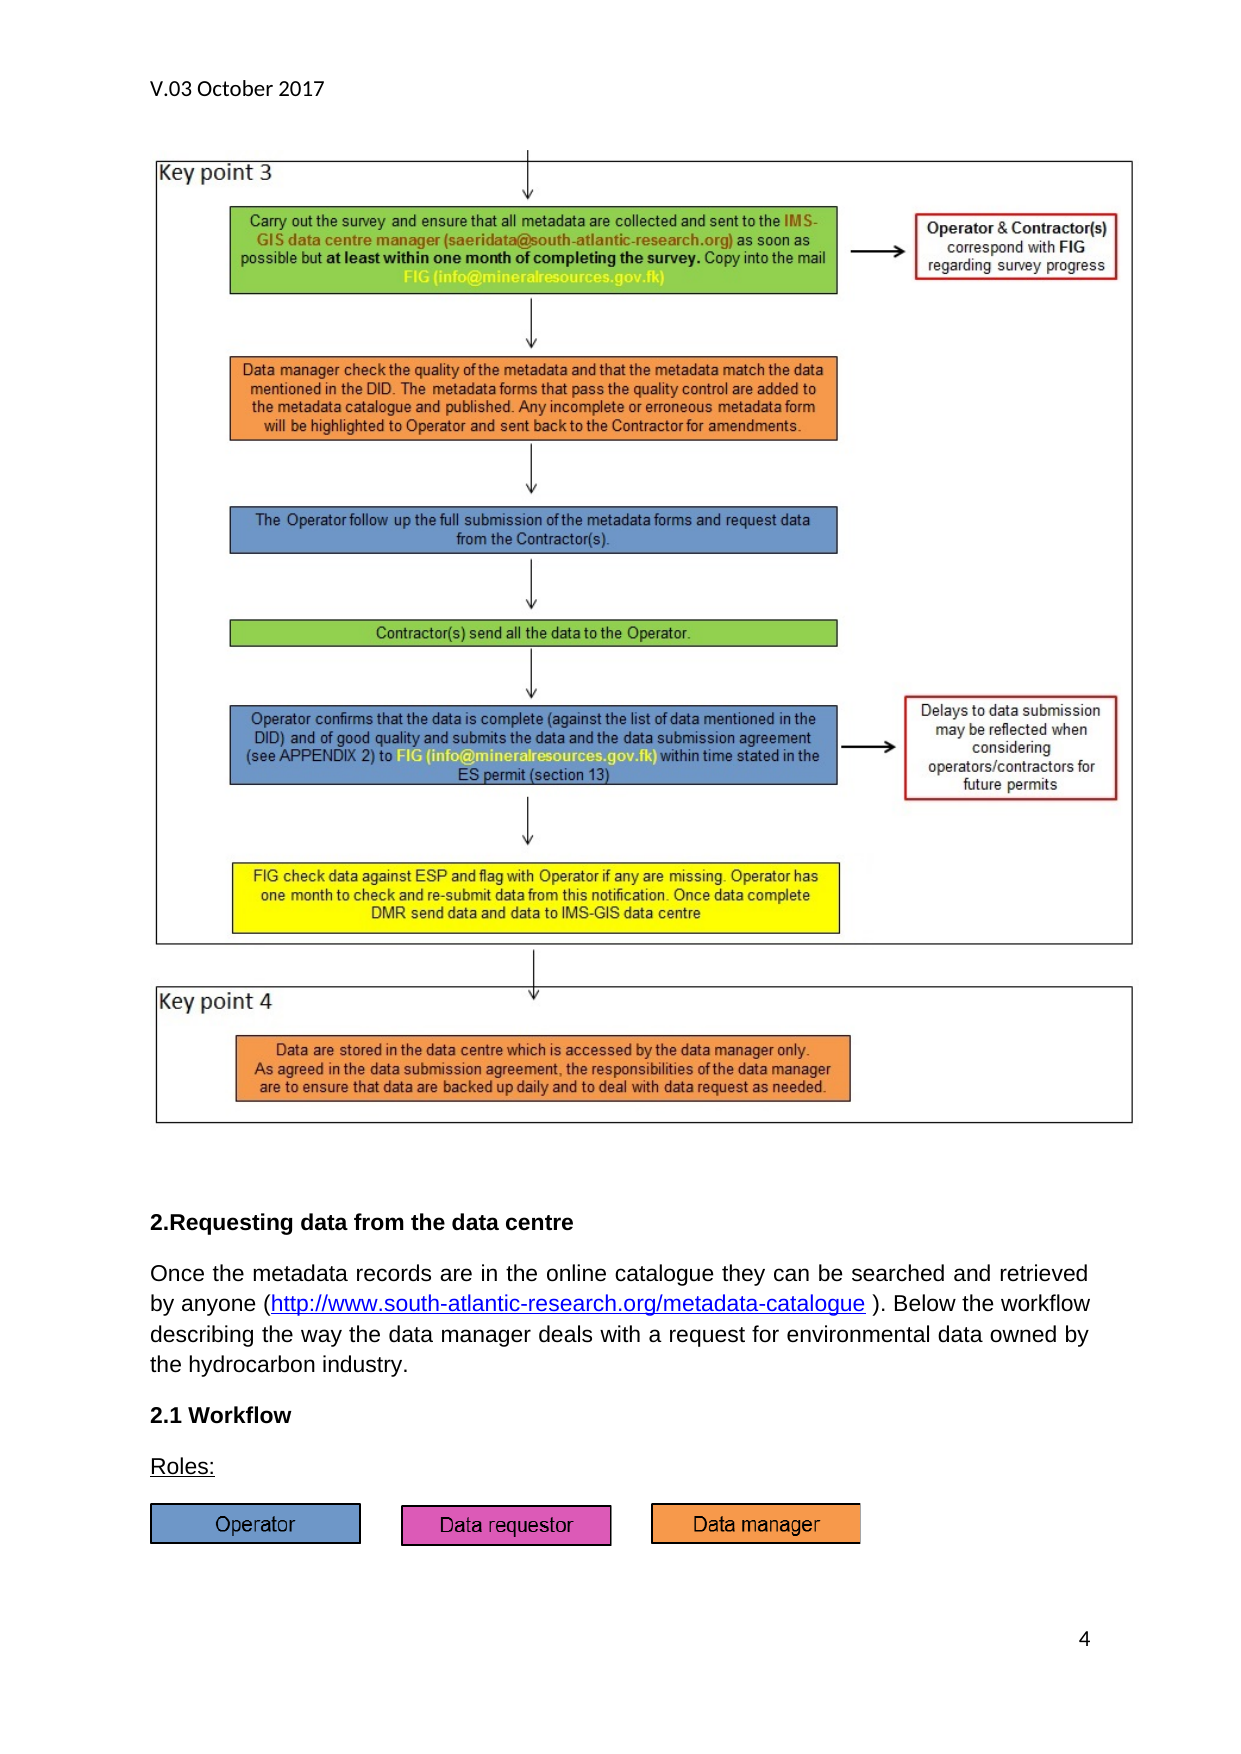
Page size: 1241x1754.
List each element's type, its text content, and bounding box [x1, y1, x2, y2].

picture [150, 150, 1139, 1134]
text 2.Requesting data from the data centre [150, 1209, 1090, 1236]
picture [150, 1503, 861, 1550]
text Once the metadata records are in the online catalogue they can be searched and retrieved by anyone (http://www.south-atlantic-research.org/metadata-catalogue ). Below the workflow describing the way the data manager deals with a request for environmental data owned by the hydrocarbon industry. [150, 1260, 1090, 1377]
text Roles: [150, 1453, 1090, 1479]
text 2.1 Workflow [150, 1402, 1090, 1428]
